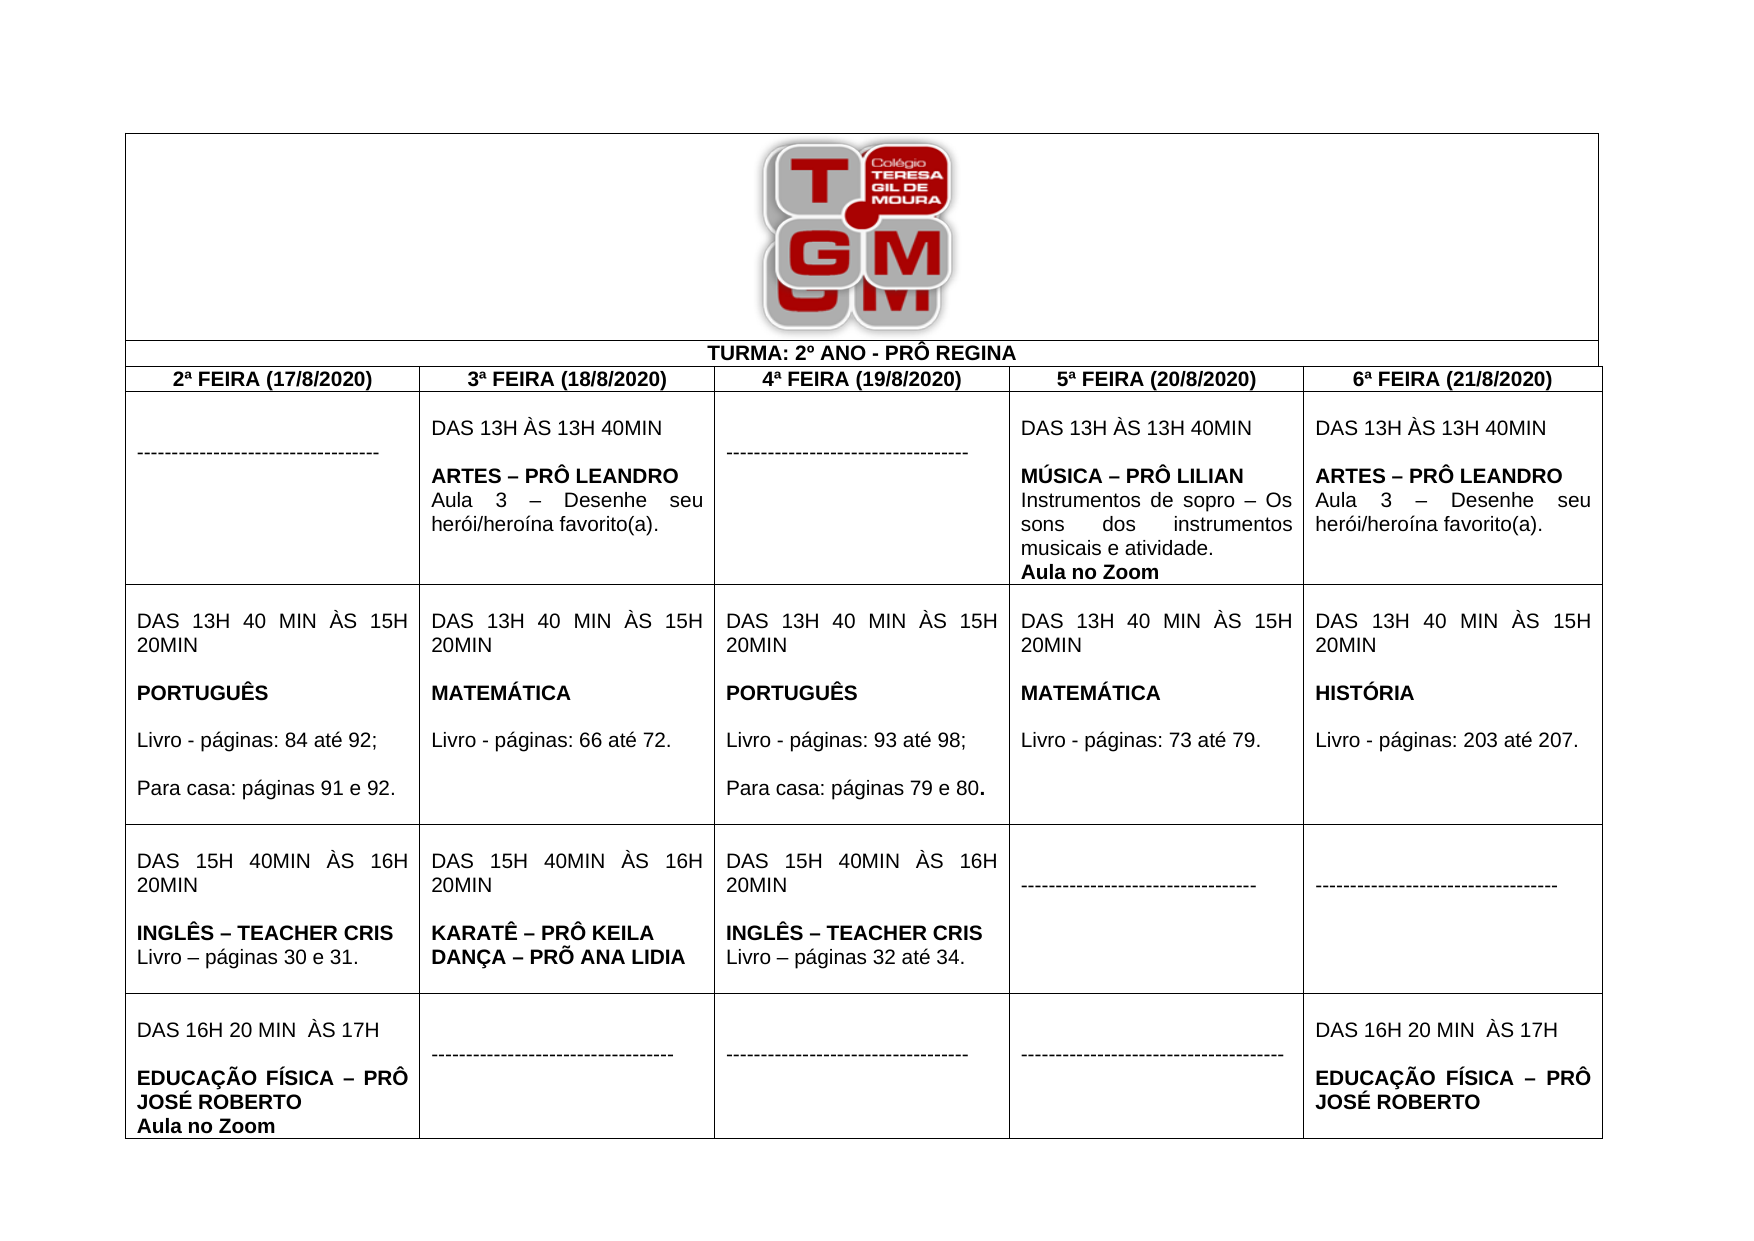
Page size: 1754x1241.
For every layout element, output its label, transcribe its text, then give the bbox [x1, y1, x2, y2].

table_cell TURMA: 2º ANO - PRÔ REGINA [126, 341, 1598, 366]
table_cell 2ª FEIRA (17/8/2020) [126, 367, 419, 391]
table_cell DAS 13H 40 MIN ÀS 15H 20MIN MATEMÁTICA Livro - páginas: 73 até 79. [1010, 585, 1303, 824]
table_cell 4ª FEIRA (19/8/2020) [715, 367, 1009, 391]
table_cell DAS 13H ÀS 13H 40MIN MÚSICA – PRÔ LILIAN Instrumentos de sopro – Os sons dos instrumentos musicais e atividade. Aula no Zoom [1010, 392, 1303, 583]
table_cell DAS 13H 40 MIN ÀS 15H 20MIN PORTUGUÊS Livro - páginas: 84 até 92; Para casa: páginas 91 e 92. [126, 585, 419, 824]
table_cell 3ª FEIRA (18/8/2020) [420, 367, 714, 391]
table_cell DAS 15H 40MIN ÀS 16H 20MIN INGLÊS – TEACHER CRIS Livro – páginas 32 até 34. [715, 825, 1009, 993]
table_cell -------------------------------------- [1010, 994, 1303, 1138]
table_cell DAS 13H 40 MIN ÀS 15H 20MIN MATEMÁTICA Livro - páginas: 66 até 72. [420, 585, 714, 824]
table_cell ----------------------------------- [1304, 825, 1602, 993]
table_cell DAS 15H 40MIN ÀS 16H 20MIN KARATÊ – PRÔ KEILA DANÇA – PRÕ ANA LIDIA [420, 825, 714, 993]
table_cell DAS 16H 20 MIN ÀS 17H EDUCAÇÃO FÍSICA – PRÔ JOSÉ ROBERTO Aula no Zoom [126, 994, 419, 1138]
picture [748, 132, 964, 339]
table_header [126, 134, 1598, 340]
table_cell ----------------------------------- [126, 392, 419, 583]
table_cell DAS 16H 20 MIN ÀS 17H EDUCAÇÃO FÍSICA – PRÔ JOSÉ ROBERTO [1304, 994, 1602, 1138]
table_cell DAS 15H 40MIN ÀS 16H 20MIN INGLÊS – TEACHER CRIS Livro – páginas 30 e 31. [126, 825, 419, 993]
table_cell DAS 13H ÀS 13H 40MIN ARTES – PRÔ LEANDRO Aula 3 – Desenhe seu herói/heroína favorito(a). [1304, 392, 1602, 583]
table_cell DAS 13H 40 MIN ÀS 15H 20MIN HISTÓRIA Livro - páginas: 203 até 207. [1304, 585, 1602, 824]
table_cell DAS 13H 40 MIN ÀS 15H 20MIN PORTUGUÊS Livro - páginas: 93 até 98; Para casa: páginas 79 e 80. [715, 585, 1009, 824]
table_cell 5ª FEIRA (20/8/2020) [1010, 367, 1303, 391]
table_cell ---------------------------------- [1010, 825, 1303, 993]
table_cell 6ª FEIRA (21/8/2020) [1304, 367, 1602, 391]
table_cell ----------------------------------- [715, 392, 1009, 583]
table_cell ----------------------------------- [715, 994, 1009, 1138]
table_cell ----------------------------------- [420, 994, 714, 1138]
table_cell DAS 13H ÀS 13H 40MIN ARTES – PRÔ LEANDRO Aula 3 – Desenhe seu herói/heroína favorito(a). [420, 392, 714, 583]
